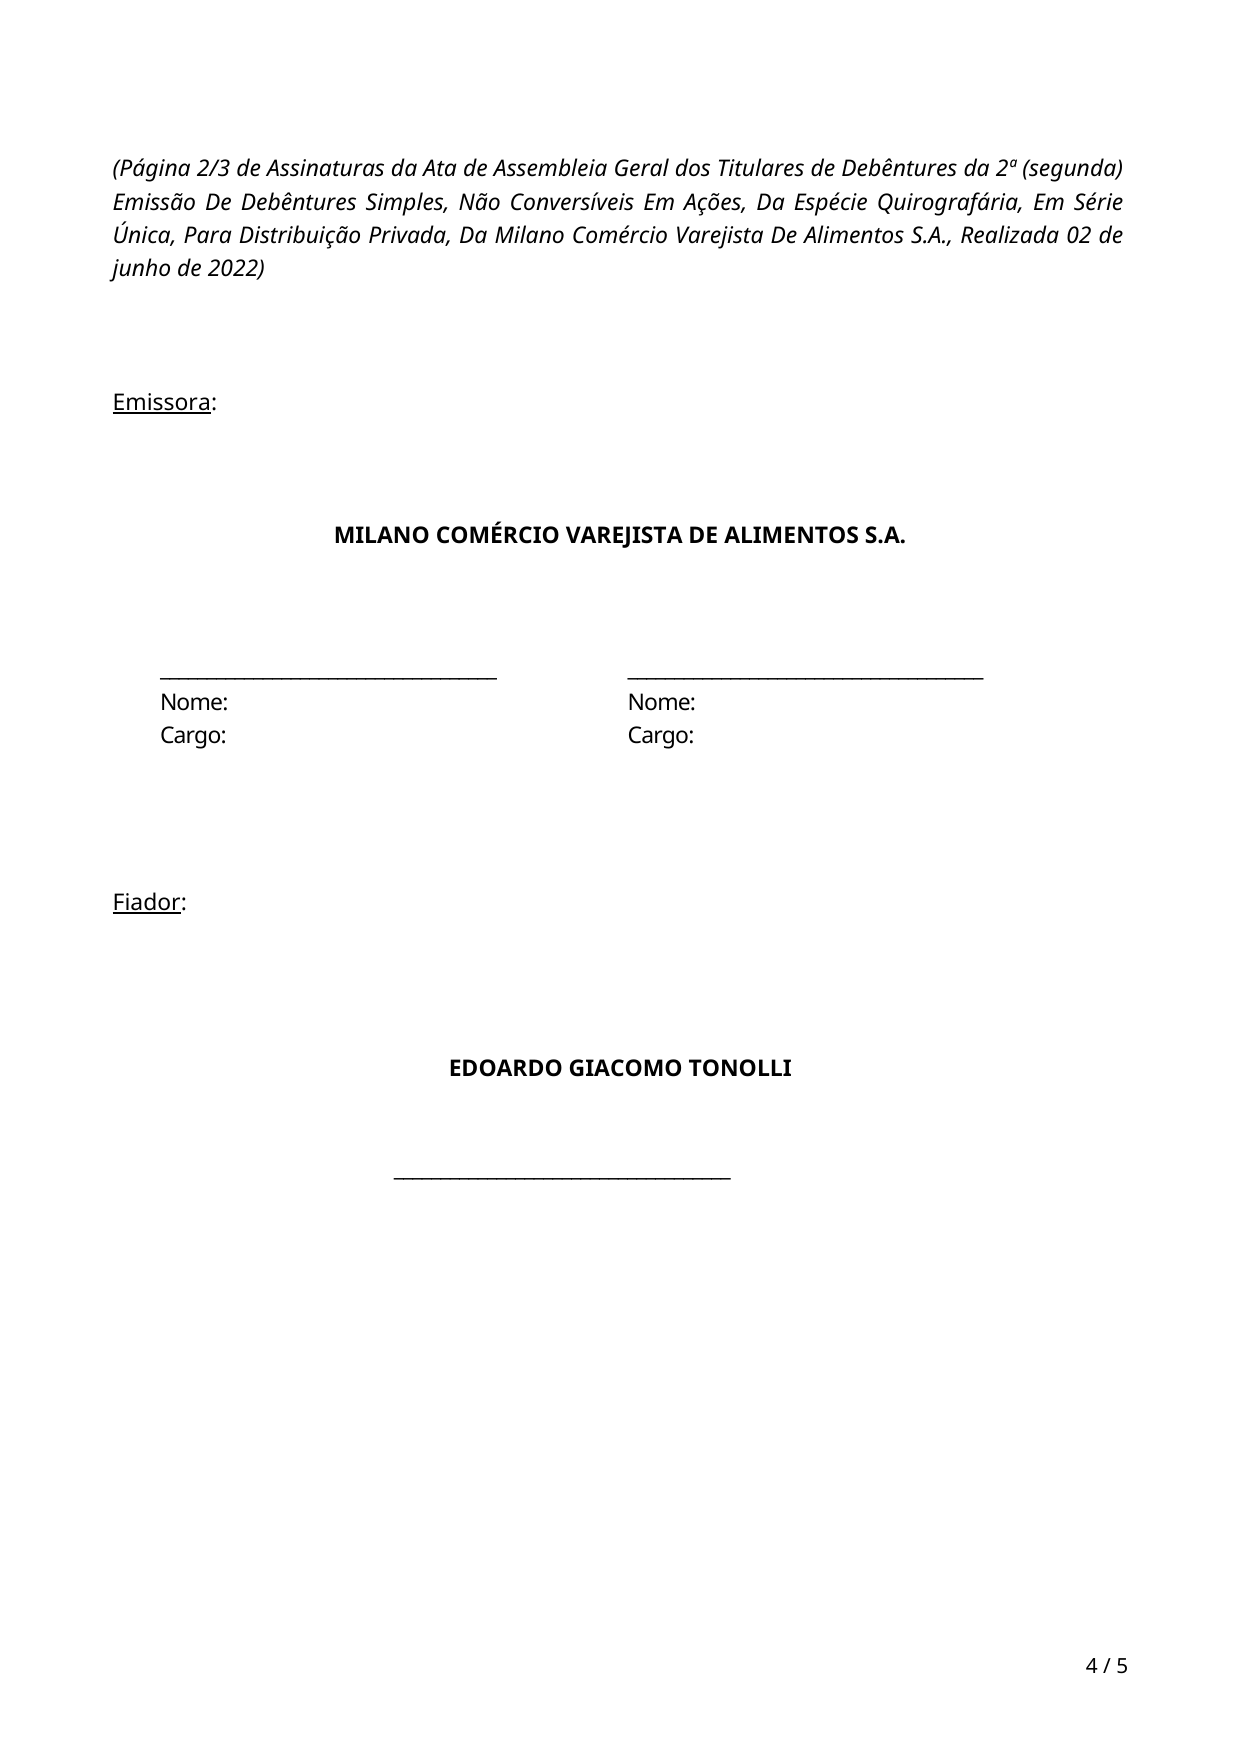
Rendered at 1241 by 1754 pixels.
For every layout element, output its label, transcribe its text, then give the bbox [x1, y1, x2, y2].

table_cell Nome: [153, 683, 620, 717]
table_cell Cargo: [153, 717, 620, 750]
table_header ____________________________________ [153, 650, 620, 683]
table_cell Cargo: [620, 717, 1088, 750]
text (Página 2/3 de Assinaturas da Ata de Assembleia Geral dos Titulares de Debêntures da 2ª (segunda) Emissão De Debêntures Simples, Não Conversíveis Em Ações, Da Espécie Quirografária, Em Série Única, Para Distribuição Privada, Da Milano Comércio Varejista De Alimentos S.A., Realizada 02 de junho de 2022) [112, 150, 1128, 283]
text EDOARDO GIACOMO TONOLLI [112, 1050, 1128, 1083]
text Fiador: [112, 883, 1128, 917]
table_header ____________________________________ [386, 1150, 854, 1183]
text MILANO COMÉRCIO VAREJISTA DE ALIMENTOS S.A. [112, 517, 1128, 550]
text Emissora: [112, 383, 1128, 417]
table_cell Nome: [620, 683, 1088, 717]
table_header ______________________________________ [620, 650, 1088, 683]
